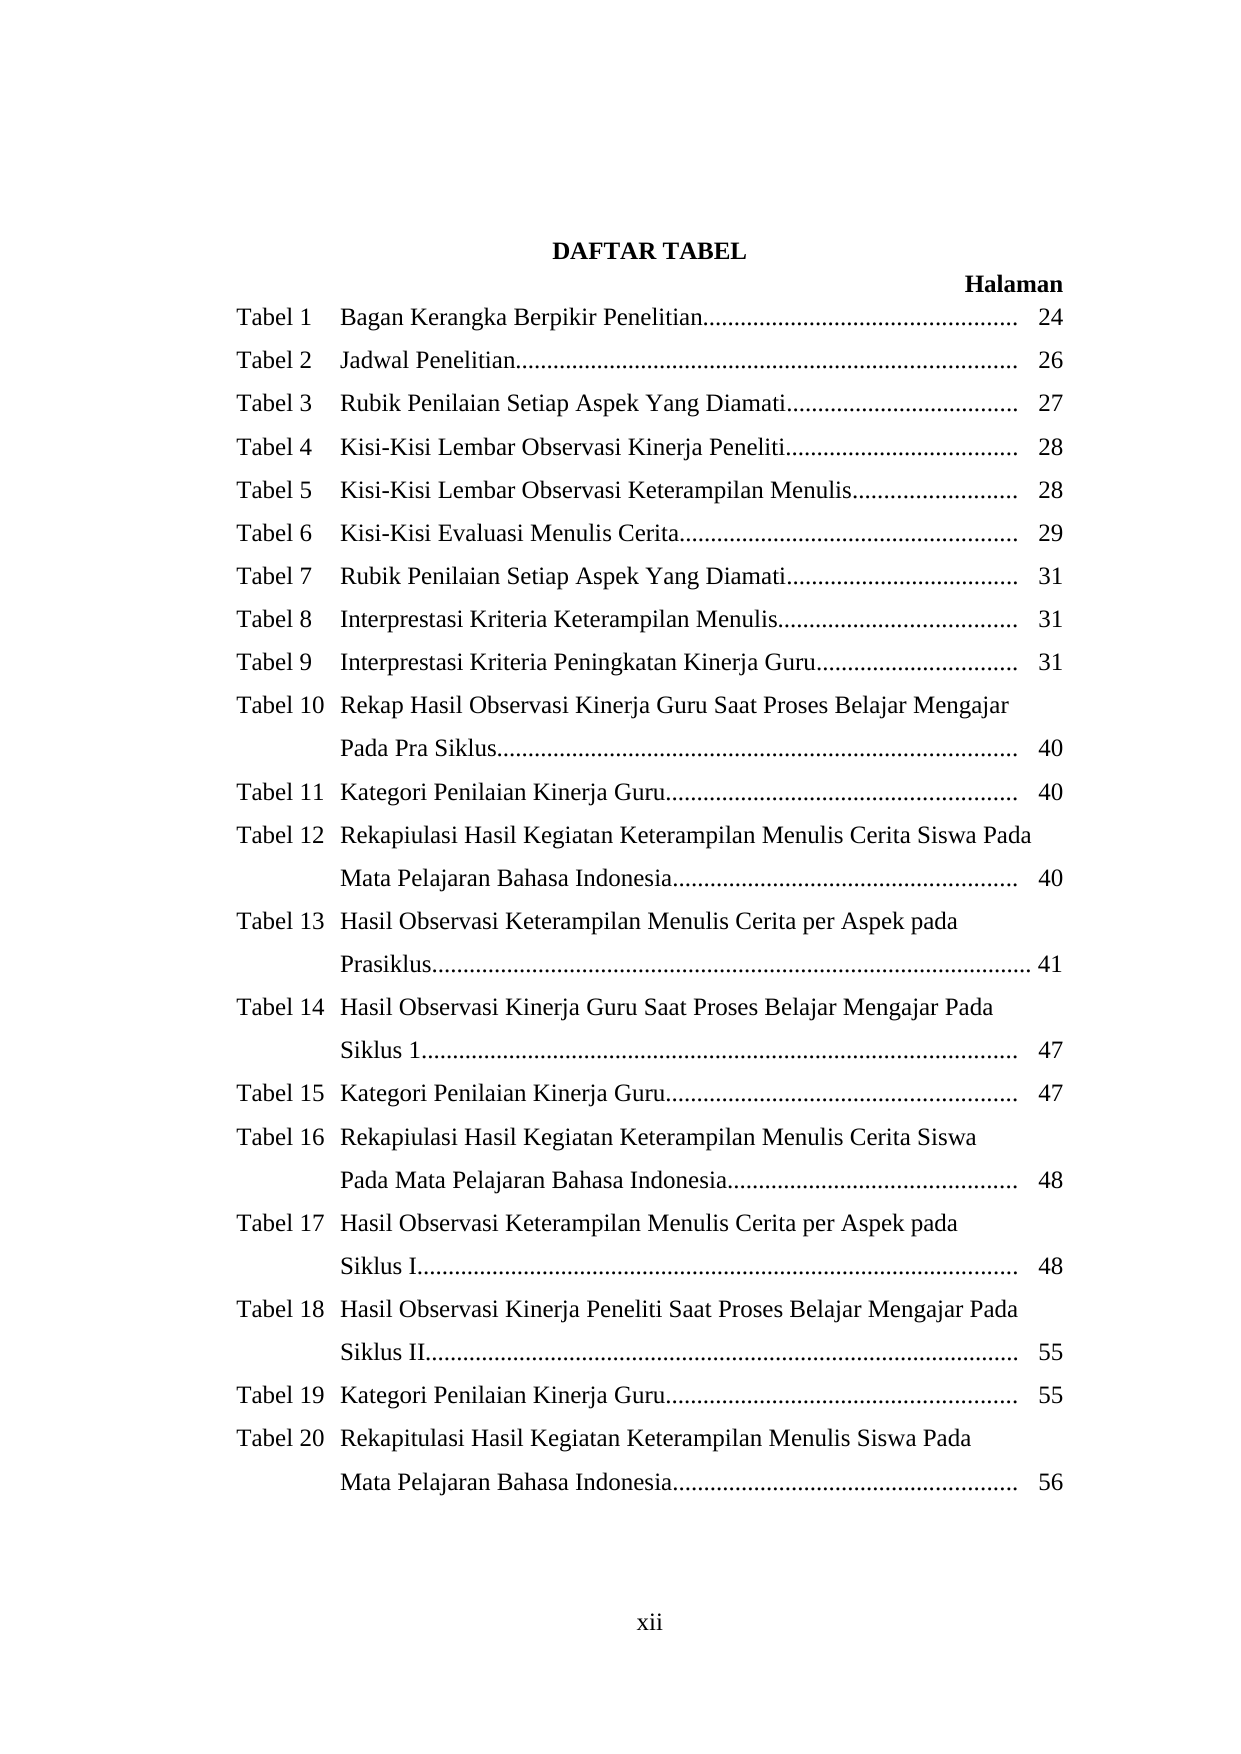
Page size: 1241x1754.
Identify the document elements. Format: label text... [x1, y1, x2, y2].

text Tabel 2 Jadwal Penelitian 26 [236, 345, 1063, 374]
text DAFTAR TABEL [236, 236, 1063, 265]
text Tabel 11 Kategori Penilaian Kinerja Guru 40 [236, 777, 1063, 805]
text Tabel 7 Rubik Penilaian Setiap Aspek Yang Diamati 31 [236, 561, 1063, 590]
text Tabel 8 Interprestasi Kriteria Keterampilan Menulis 31 [236, 604, 1063, 633]
text Tabel 18 Hasil Observasi Kinerja Peneliti Saat Proses Belajar Mengajar Pada Siklus II 55 [236, 1294, 1063, 1366]
text Halaman [236, 269, 1063, 298]
text Tabel 1 Bagan Kerangka Berpikir Penelitian 24 [236, 302, 1063, 331]
text Tabel 9 Interprestasi Kriteria Peningkatan Kinerja Guru 31 [236, 647, 1063, 676]
text Tabel 16 Rekapiulasi Hasil Kegiatan Keterampilan Menulis Cerita Siswa Pada Mata Pelajaran Bahasa Indonesia 48 [236, 1122, 1063, 1193]
text Tabel 5 Kisi-Kisi Lembar Observasi Keterampilan Menulis 28 [236, 475, 1063, 503]
text Tabel 19 Kategori Penilaian Kinerja Guru 55 [236, 1380, 1063, 1409]
text Tabel 17 Hasil Observasi Keterampilan Menulis Cerita per Aspek pada Siklus I 48 [236, 1208, 1063, 1280]
text Tabel 6 Kisi-Kisi Evaluasi Menulis Cerita 29 [236, 518, 1063, 547]
text Tabel 10 Rekap Hasil Observasi Kinerja Guru Saat Proses Belajar Mengajar Pada Pra Siklus 40 [236, 690, 1063, 762]
text Tabel 13 Hasil Observasi Keterampilan Menulis Cerita per Aspek pada Prasiklus................................................................................................ 41 [236, 906, 1063, 978]
text Tabel 12 Rekapiulasi Hasil Kegiatan Keterampilan Menulis Cerita Siswa Pada Mata Pelajaran Bahasa Indonesia 40 [236, 820, 1063, 892]
text Tabel 20 Rekapitulasi Hasil Kegiatan Keterampilan Menulis Siswa Pada Mata Pelajaran Bahasa Indonesia 56 [236, 1423, 1063, 1495]
text Tabel 4 Kisi-Kisi Lembar Observasi Kinerja Peneliti 28 [236, 432, 1063, 460]
text Tabel 14 Hasil Observasi Kinerja Guru Saat Proses Belajar Mengajar Pada Siklus 1 47 [236, 992, 1063, 1064]
text Tabel 3 Rubik Penilaian Setiap Aspek Yang Diamati 27 [236, 388, 1063, 417]
text Tabel 15 Kategori Penilaian Kinerja Guru 47 [236, 1078, 1063, 1107]
